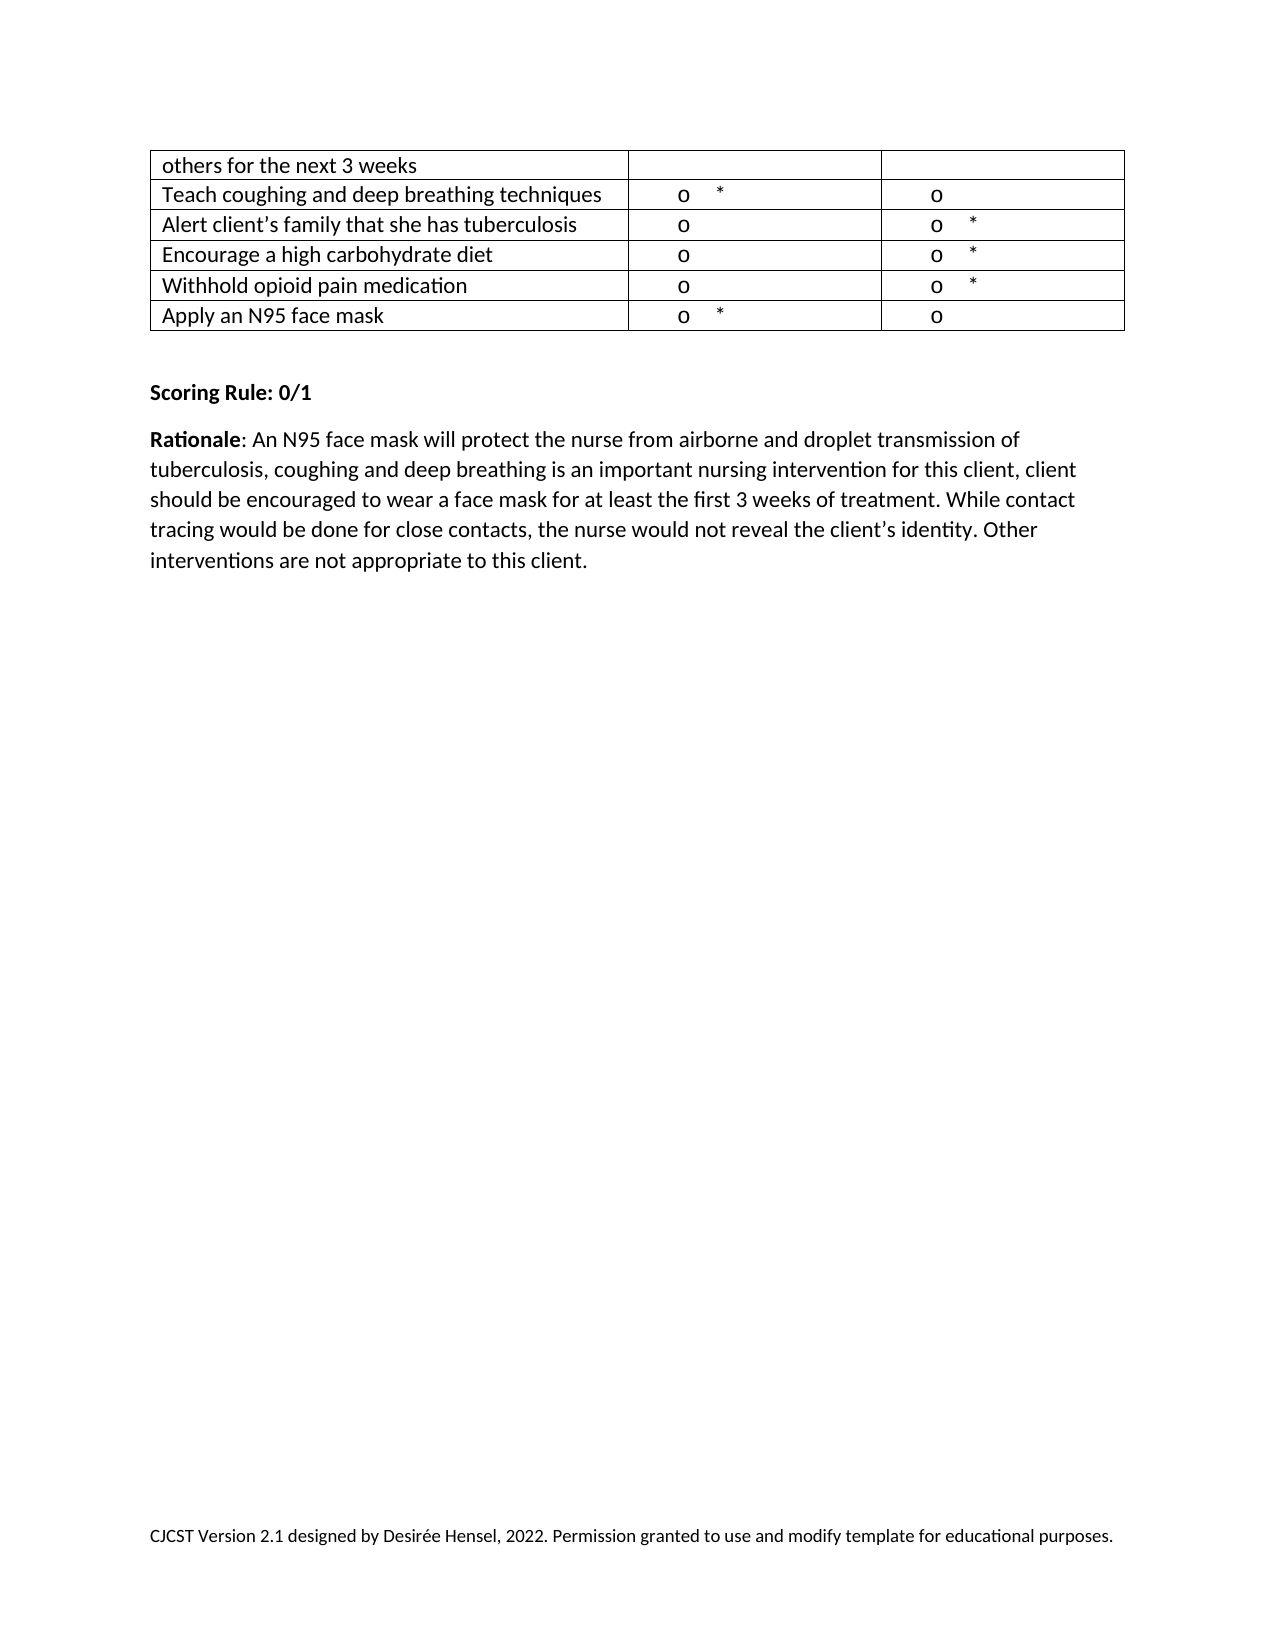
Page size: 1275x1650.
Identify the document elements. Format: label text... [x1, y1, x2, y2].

table_cell * [882, 271, 1124, 300]
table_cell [151, 151, 628, 179]
text Rationale: An N95 face mask will protect the nurse from airborne and droplet transmission of tuberculosis, coughing and deep breathing is an important nursing intervention for this client, client should be encouraged to wear a face mask for at least the first 3 weeks of treatment. While contact tracing would be done for close contacts, the nurse would not reveal the client’s identity. Other interventions are not appropriate to this client. [150, 425, 1125, 574]
table_cell [882, 151, 1124, 179]
table_cell Alert client’s family that she has tuberculosis [151, 210, 628, 239]
table_cell [629, 210, 881, 239]
table_cell * [882, 210, 1124, 239]
table_cell Withhold opioid pain medication [151, 271, 628, 300]
table_cell Encourage a high carbohydrate diet [151, 241, 628, 270]
table_cell * [882, 241, 1124, 270]
table_cell [882, 301, 1124, 330]
table_cell Apply an N95 face mask [151, 301, 628, 330]
text Scoring Rule: 0/1 [150, 378, 1125, 406]
table_cell * [629, 301, 881, 330]
table_cell [882, 180, 1124, 209]
table_cell [629, 271, 881, 300]
table_cell Teach coughing and deep breathing techniques [151, 180, 628, 209]
table_cell [629, 241, 881, 270]
table_cell * [629, 180, 881, 209]
table_cell * [629, 151, 881, 179]
